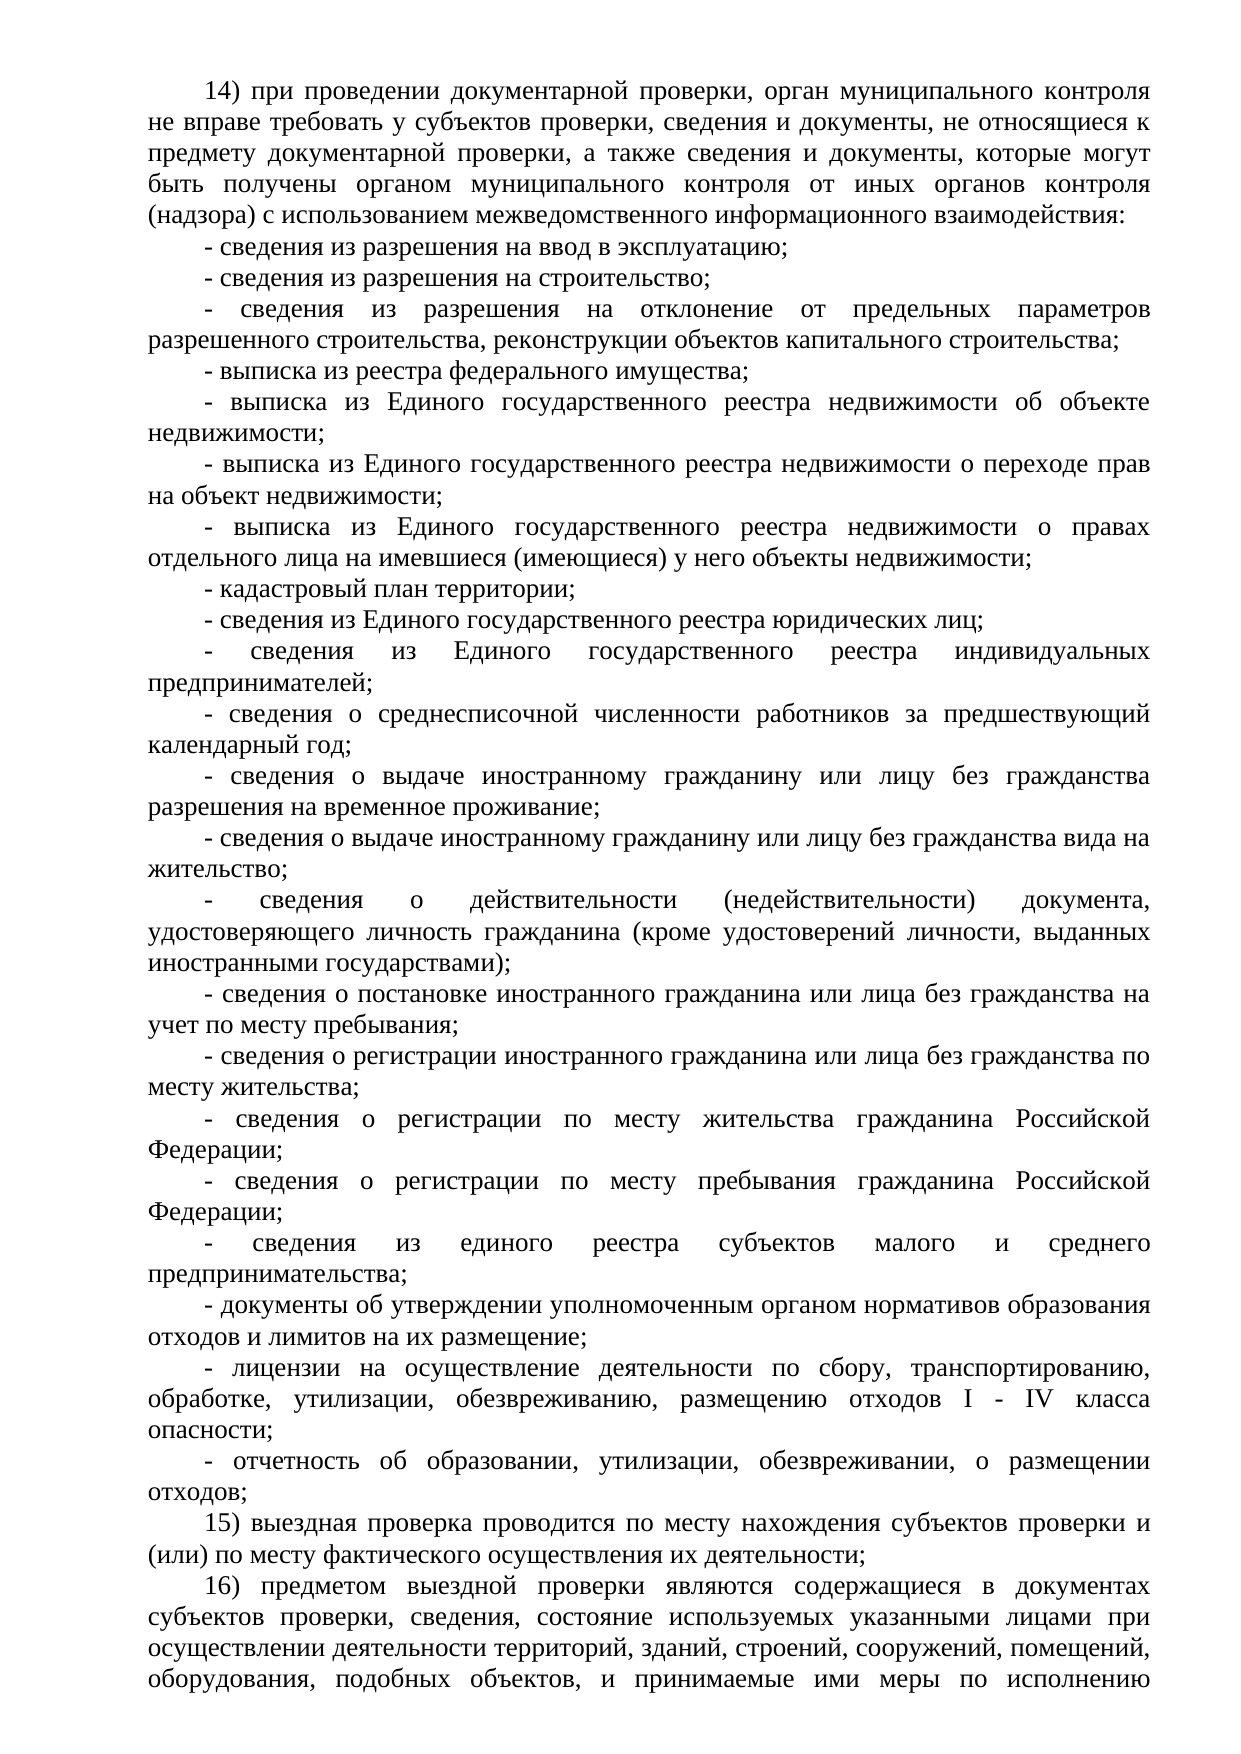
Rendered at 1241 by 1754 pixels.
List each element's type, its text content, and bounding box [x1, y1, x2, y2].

text - выписка из реестра федерального имущества; [148, 354, 1152, 385]
text - выписка из Единого государственного реестра недвижимости об объекте недвижимости; [148, 385, 1152, 448]
text - сведения о действительности (недействительности) документа, удостоверяющего личность гражданина (кроме удостоверений личности, выданных иностранными государствами); [148, 884, 1152, 977]
text - сведения из единого реестра субъектов малого и среднего предпринимательства; [148, 1226, 1152, 1288]
text - сведения о регистрации по месту жительства гражданина Российской Федерации; [148, 1102, 1152, 1164]
text - сведения из разрешения на ввод в эксплуатацию; [148, 229, 1152, 261]
text 14) при проведении документарной проверки, орган муниципального контроля не вправе требовать у субъектов проверки, сведения и документы, не относящиеся к предмету документарной проверки, а также сведения и документы, которые могут быть получены органом муниципального контроля от иных органов контроля (надзора) с использованием межведомственного информационного взаимодействия: [148, 74, 1152, 229]
text - сведения о среднесписочной численности работников за предшествующий календарный год; [148, 697, 1152, 759]
text - выписка из Единого государственного реестра недвижимости о правах отдельного лица на имевшиеся (имеющиеся) у него объекты недвижимости; [148, 510, 1152, 572]
text - сведения из Единого государственного реестра юридических лиц; [148, 603, 1152, 634]
text - сведения о регистрации иностранного гражданина или лица без гражданства по месту жительства; [148, 1039, 1152, 1102]
text - документы об утверждении уполномоченным органом нормативов образования отходов и лимитов на их размещение; [148, 1288, 1152, 1351]
text - лицензии на осуществление деятельности по сбору, транспортированию, обработке, утилизации, обезвреживанию, размещению отходов I - IV класса опасности; [148, 1351, 1152, 1444]
text - выписка из Единого государственного реестра недвижимости о переходе прав на объект недвижимости; [148, 448, 1152, 510]
text - кадастровый план территории; [148, 572, 1152, 603]
text - сведения из разрешения на строительство; [148, 261, 1152, 292]
text - сведения о регистрации по месту пребывания гражданина Российской Федерации; [148, 1164, 1152, 1226]
text - сведения из Единого государственного реестра индивидуальных предпринимателей; [148, 634, 1152, 697]
text - сведения из разрешения на отклонение от предельных параметров разрешенного строительства, реконструкции объектов капитального строительства; [148, 292, 1152, 354]
text - отчетность об образовании, утилизации, обезвреживании, о размещении отходов; [148, 1444, 1152, 1507]
text 15) выездная проверка проводится по месту нахождения субъектов проверки и (или) по месту фактического осуществления их деятельности; [148, 1507, 1152, 1569]
text - сведения о выдаче иностранному гражданину или лицу без гражданства разрешения на временное проживание; [148, 759, 1152, 821]
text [148, 1569, 1152, 1693]
text - сведения о выдаче иностранному гражданину или лицу без гражданства вида на жительство; [148, 821, 1152, 884]
text - сведения о постановке иностранного гражданина или лица без гражданства на учет по месту пребывания; [148, 977, 1152, 1039]
